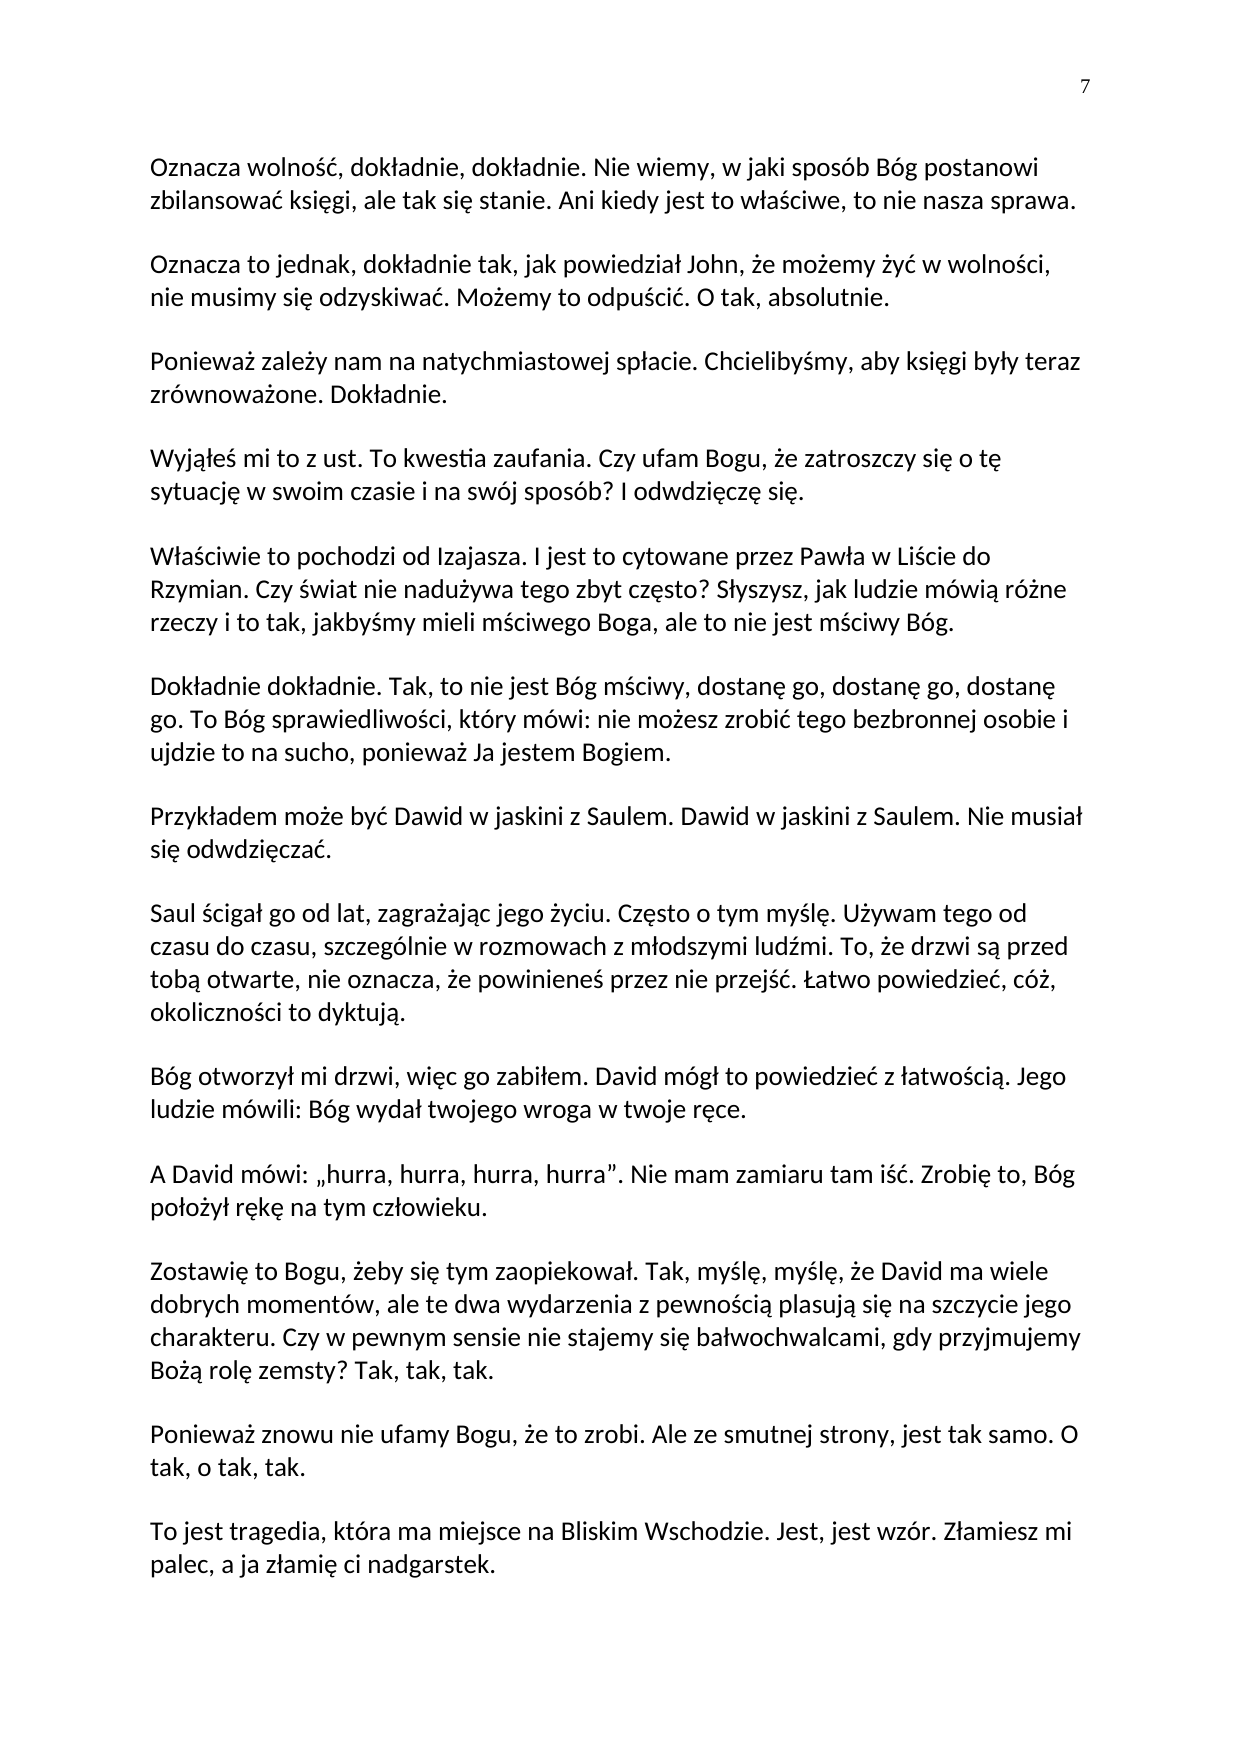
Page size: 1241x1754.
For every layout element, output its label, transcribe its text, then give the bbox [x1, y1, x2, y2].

text Wyjąłeś mi to z ust. To kwestia zaufania. Czy ufam Bogu, że zatroszczy się o tę sytuację w swoim czasie i na swój sposób? I odwdzięczę się. [150, 442, 1090, 508]
text Właściwie to pochodzi od Izajasza. I jest to cytowane przez Pawła w Liście do Rzymian. Czy świat nie nadużywa tego zbyt często? Słyszysz, jak ludzie mówią różne rzeczy i to tak, jakbyśmy mieli mściwego Boga, ale to nie jest mściwy Bóg. [150, 539, 1090, 638]
text Przykładem może być Dawid w jaskini z Saulem. Dawid w jaskini z Saulem. Nie musiał się odwdzięczać. [150, 799, 1090, 865]
text Saul ścigał go od lat, zagrażając jego życiu. Często o tym myślę. Używam tego od czasu do czasu, szczególnie w rozmowach z młodszymi ludźmi. To, że drzwi są przed tobą otwarte, nie oznacza, że powinieneś przez nie przejść. Łatwo powiedzieć, cóż, okoliczności to dyktują. [150, 896, 1090, 1028]
text Ponieważ zależy nam na natychmiastowej spłacie. Chcielibyśmy, aby księgi były teraz zrównoważone. Dokładnie. [150, 344, 1090, 410]
text To jest tragedia, która ma miejsce na Bliskim Wschodzie. Jest, jest wzór. Złamiesz mi palec, a ja złamię ci nadgarstek. [150, 1514, 1090, 1580]
text Oznacza to jednak, dokładnie tak, jak powiedział John, że możemy żyć w wolności, nie musimy się odzyskiwać. Możemy to odpuścić. O tak, absolutnie. [150, 247, 1090, 313]
text Zostawię to Bogu, żeby się tym zaopiekował. Tak, myślę, myślę, że David ma wiele dobrych momentów, ale te dwa wydarzenia z pewnością plasują się na szczycie jego charakteru. Czy w pewnym sensie nie stajemy się bałwochwalcami, gdy przyjmujemy Bożą rolę zemsty? Tak, tak, tak. [150, 1254, 1090, 1386]
text Bóg otworzył mi drzwi, więc go zabiłem. David mógł to powiedzieć z łatwością. Jego ludzie mówili: Bóg wydał twojego wroga w twoje ręce. [150, 1059, 1090, 1126]
text A David mówi: „hurra, hurra, hurra, hurra”. Nie mam zamiaru tam iść. Zrobię to, Bóg położył rękę na tym człowieku. [150, 1157, 1090, 1223]
text Oznacza wolność, dokładnie, dokładnie. Nie wiemy, w jaki sposób Bóg postanowi zbilansować księgi, ale tak się stanie. Ani kiedy jest to właściwe, to nie nasza sprawa. [150, 150, 1090, 216]
text Ponieważ znowu nie ufamy Bogu, że to zrobi. Ale ze smutnej strony, jest tak samo. O tak, o tak, tak. [150, 1417, 1090, 1483]
text Dokładnie dokładnie. Tak, to nie jest Bóg mściwy, dostanę go, dostanę go, dostanę go. To Bóg sprawiedliwości, który mówi: nie możesz zrobić tego bezbronnej osobie i ujdzie to na sucho, ponieważ Ja jestem Bogiem. [150, 669, 1090, 768]
